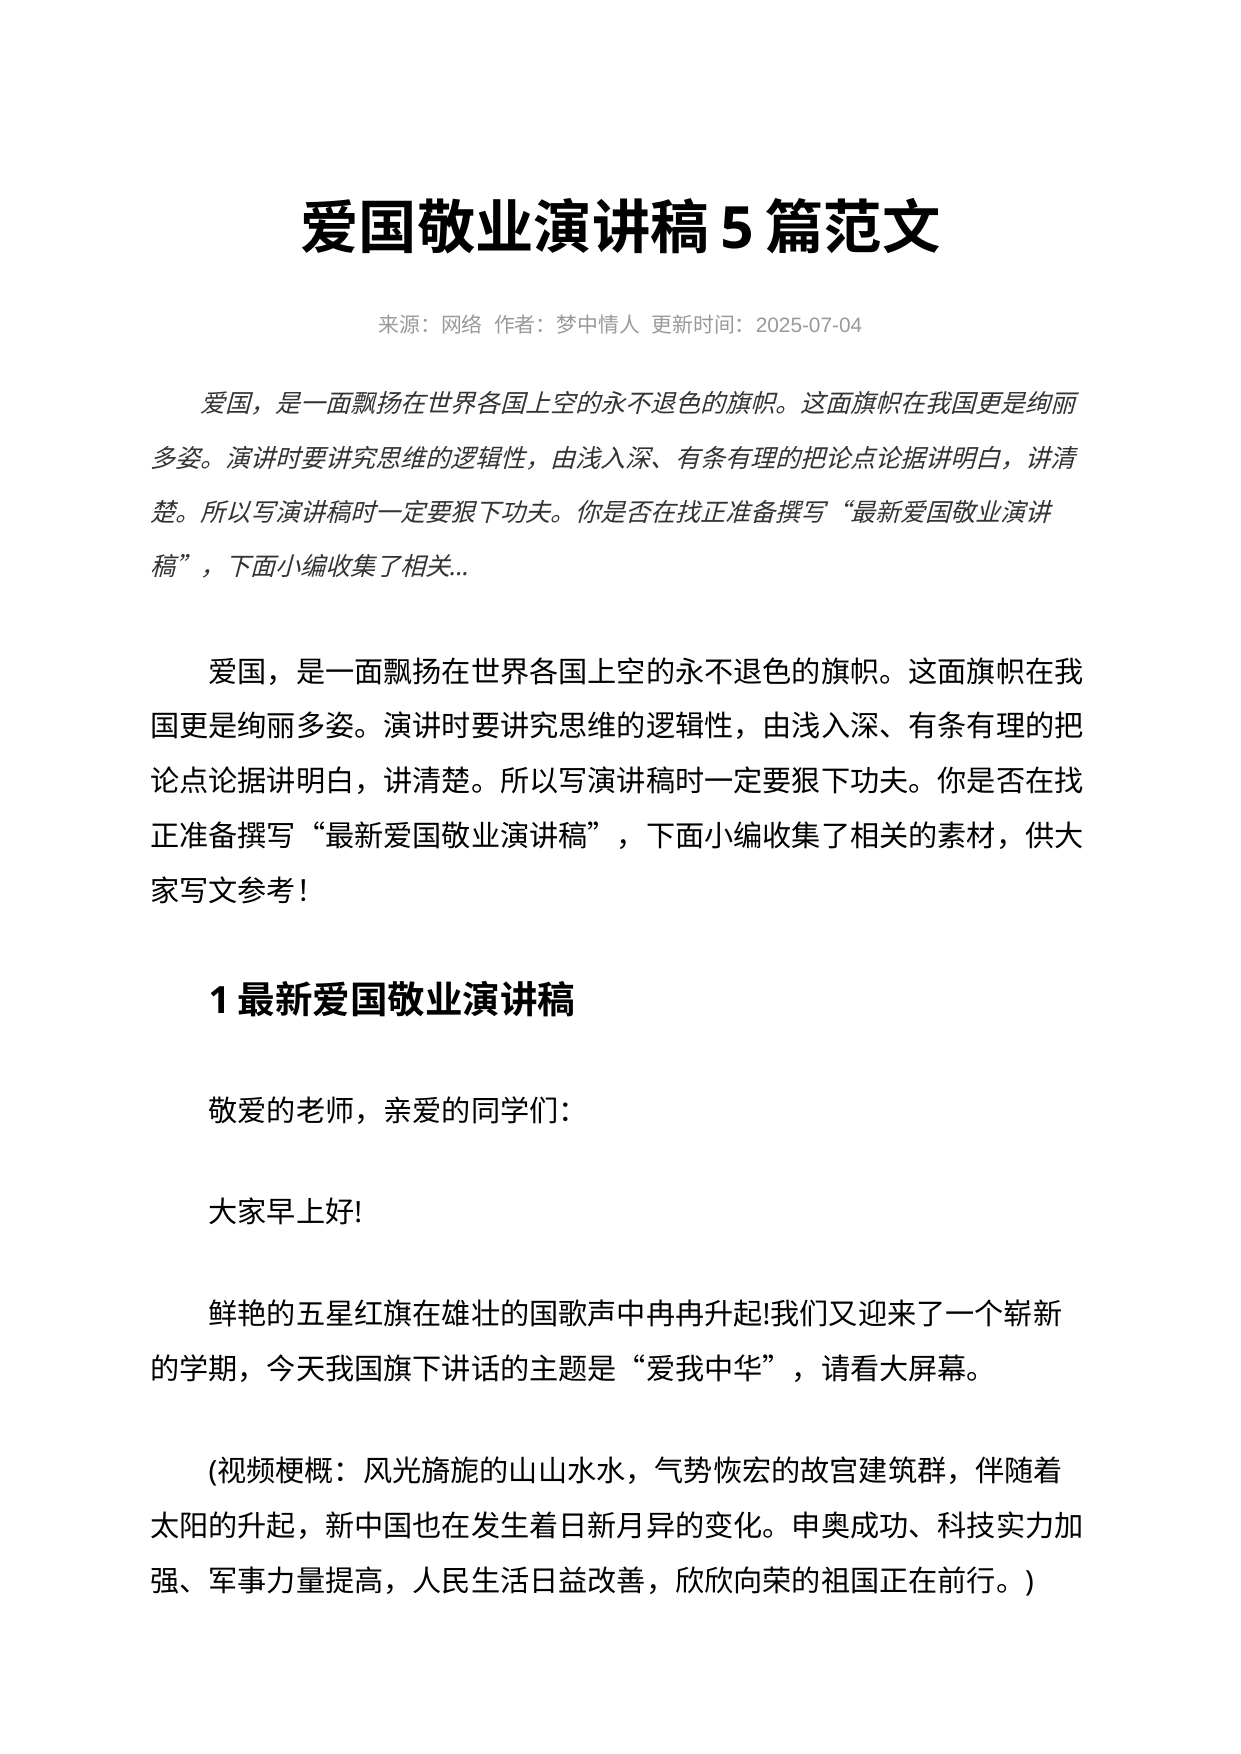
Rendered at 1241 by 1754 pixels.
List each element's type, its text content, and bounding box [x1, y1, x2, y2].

text 敬爱的老师，亲爱的同学们： [150, 1087, 1090, 1129]
text 鲜艳的五星红旗在雄壮的国歌声中冉冉升起!我们又迎来了一个崭新的学期，今天我国旗下讲话的主题是“爱我中华”，请看大屏幕。 [150, 1291, 1090, 1388]
text 来源：网络 作者：梦中情人 更新时间：2025-07-04 [150, 313, 1090, 337]
text (视频梗概：风光旖旎的山山水水，气势恢宏的故宫建筑群，伴随着太阳的升起，新中国也在发生着日新月异的变化。申奥成功、科技实力加强、军事力量提高，人民生活日益改善，欣欣向荣的祖国正在前行。) [150, 1448, 1090, 1600]
text 爱国，是一面飘扬在世界各国上空的永不退色的旗帜。这面旗帜在我国更是绚丽多姿。演讲时要讲究思维的逻辑性，由浅入深、有条有理的把论点论据讲明白，讲清楚。所以写演讲稿时一定要狠下功夫。你是否在找正准备撰写“最新爱国敬业演讲稿”，下面小编收集了相关... [150, 384, 1090, 583]
text 1最新爱国敬业演讲稿 [150, 969, 1090, 1024]
subtitle 爱国敬业演讲稿5篇范文 [150, 181, 1090, 266]
text 爱国，是一面飘扬在世界各国上空的永不退色的旗帜。这面旗帜在我国更是绚丽多姿。演讲时要讲究思维的逻辑性，由浅入深、有条有理的把论点论据讲明白，讲清楚。所以写演讲稿时一定要狠下功夫。你是否在找正准备撰写“最新爱国敬业演讲稿”，下面小编收集了相关的素材，供大家写文参考！ [150, 648, 1090, 910]
text 大家早上好! [150, 1189, 1090, 1231]
